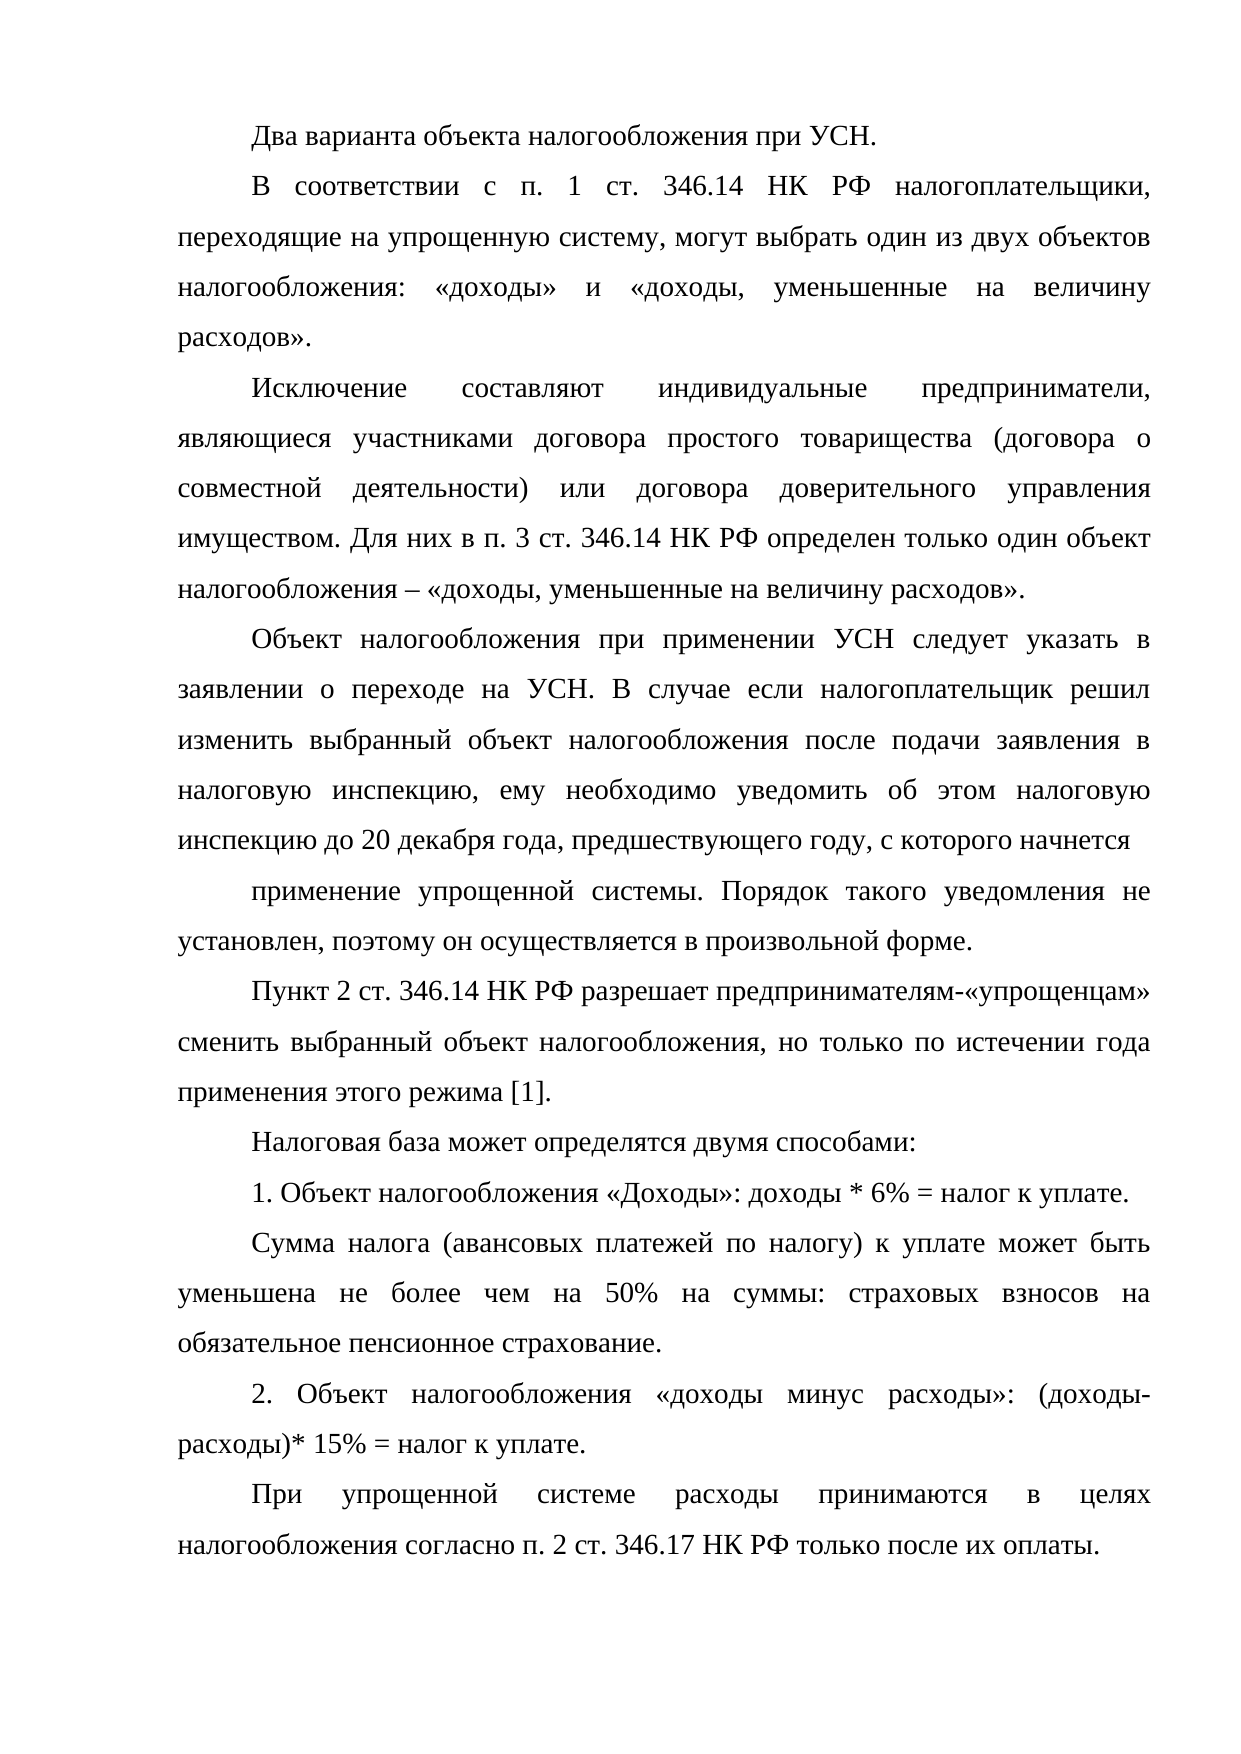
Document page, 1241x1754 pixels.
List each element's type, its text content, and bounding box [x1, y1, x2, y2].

text Сумма налога (авансовых платежей по налогу) к уплате может быть уменьшена не более чем на 50% на суммы: страховых взносов на обязательное пенсионное страхование. [177, 1225, 1152, 1359]
text Пункт 2 ст. 346.14 НК РФ разрешает предпринимателям-«упрощенцам» сменить выбранный объект налогообложения, но только по истечении года применения этого режима [1]. [177, 973, 1152, 1108]
text Объект налогообложения при применении УСН следует указать в заявлении о переходе на УСН. В случае если налогоплательщик решил изменить выбранный объект налогообложения после подачи заявления в налоговую инспекцию, ему необходимо уведомить об этом налоговую инспекцию до 20 декабря года, предшествующего году, с которого начнется [177, 621, 1152, 856]
text 2. Объект налогообложения «доходы минус расходы»: (доходы-расходы)* 15% = налог к уплате. [177, 1376, 1152, 1460]
text 1. Объект налогообложения «Доходы»: доходы * 6% = налог к уплате. [177, 1175, 1152, 1208]
text При упрощенной системе расходы принимаются в целях налогообложения согласно п. 2 ст. 346.17 НК РФ только после их оплаты. [177, 1477, 1152, 1560]
text применение упрощенной системы. Порядок такого уведомления не установлен, поэтому он осуществляется в произвольной форме. [177, 873, 1152, 957]
text Исключение составляют индивидуальные предприниматели, являющиеся участниками договора простого товарищества (договора о совместной деятельности) или договора доверительного управления имуществом. Для них в п. 3 ст. 346.14 НК РФ определен только один объект налогообложения – «доходы, уменьшенные на величину расходов». [177, 370, 1152, 604]
text Два варианта объекта налогообложения при УСН. [177, 118, 1152, 152]
text В соответствии с п. 1 ст. 346.14 НК РФ налогоплательщики, переходящие на упрощенную систему, могут выбрать один из двух объектов налогообложения: «доходы» и «доходы, уменьшенные на величину расходов». [177, 168, 1152, 353]
text Налоговая база может определятся двумя способами: [177, 1124, 1152, 1158]
